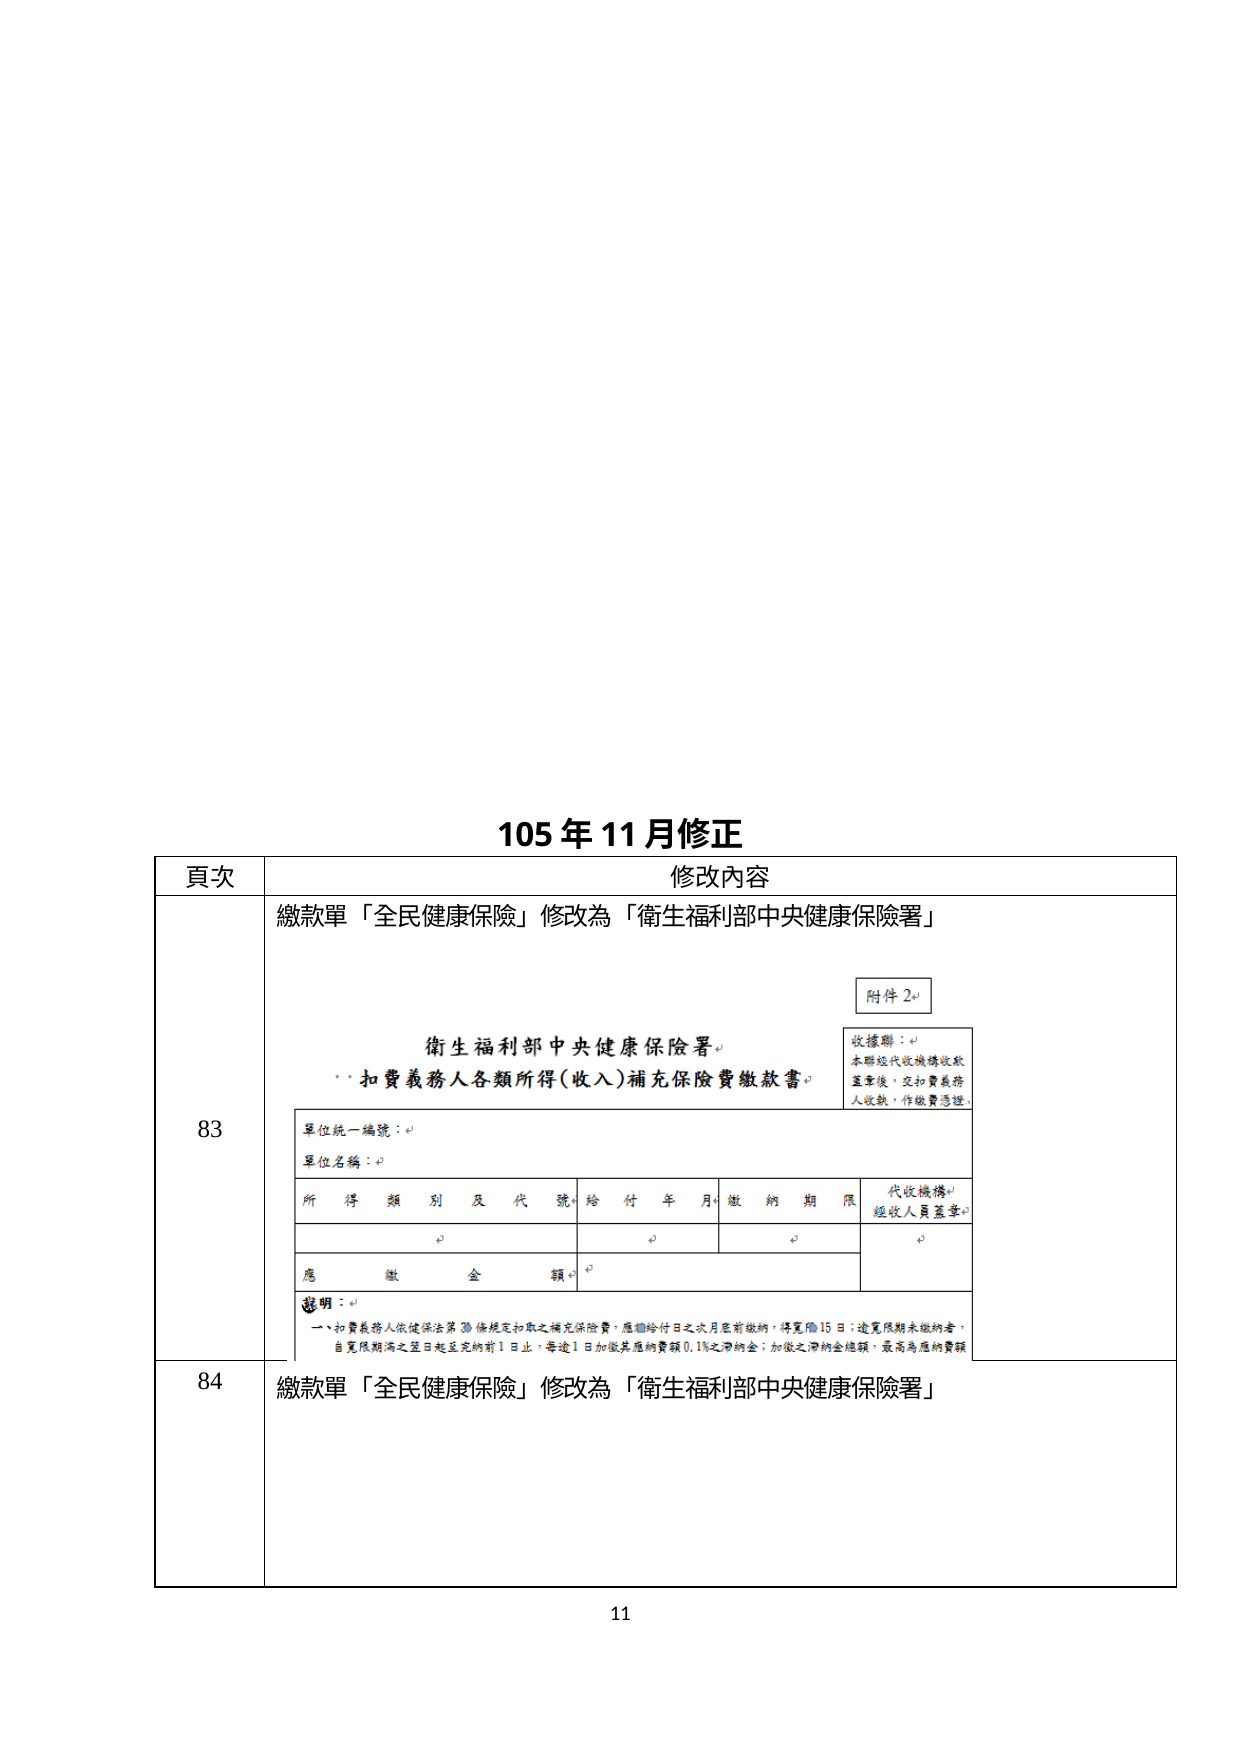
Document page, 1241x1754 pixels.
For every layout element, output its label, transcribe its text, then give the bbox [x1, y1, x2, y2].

table_cell 繳款單「全民健康保險」修改為「衛生福利部中央健康保險署」 [265, 896, 1176, 1360]
table_header 頁次 [156, 857, 264, 895]
table_cell 繳款單「全民健康保險」修改為「衛生福利部中央健康保險署」 [265, 1361, 1176, 1586]
picture [287, 963, 973, 1361]
table_header 修改內容 [265, 857, 1176, 895]
table_cell 84 [156, 1361, 264, 1586]
table_cell 83 [156, 896, 264, 1360]
text 105年11月修正 [187, 808, 1053, 856]
